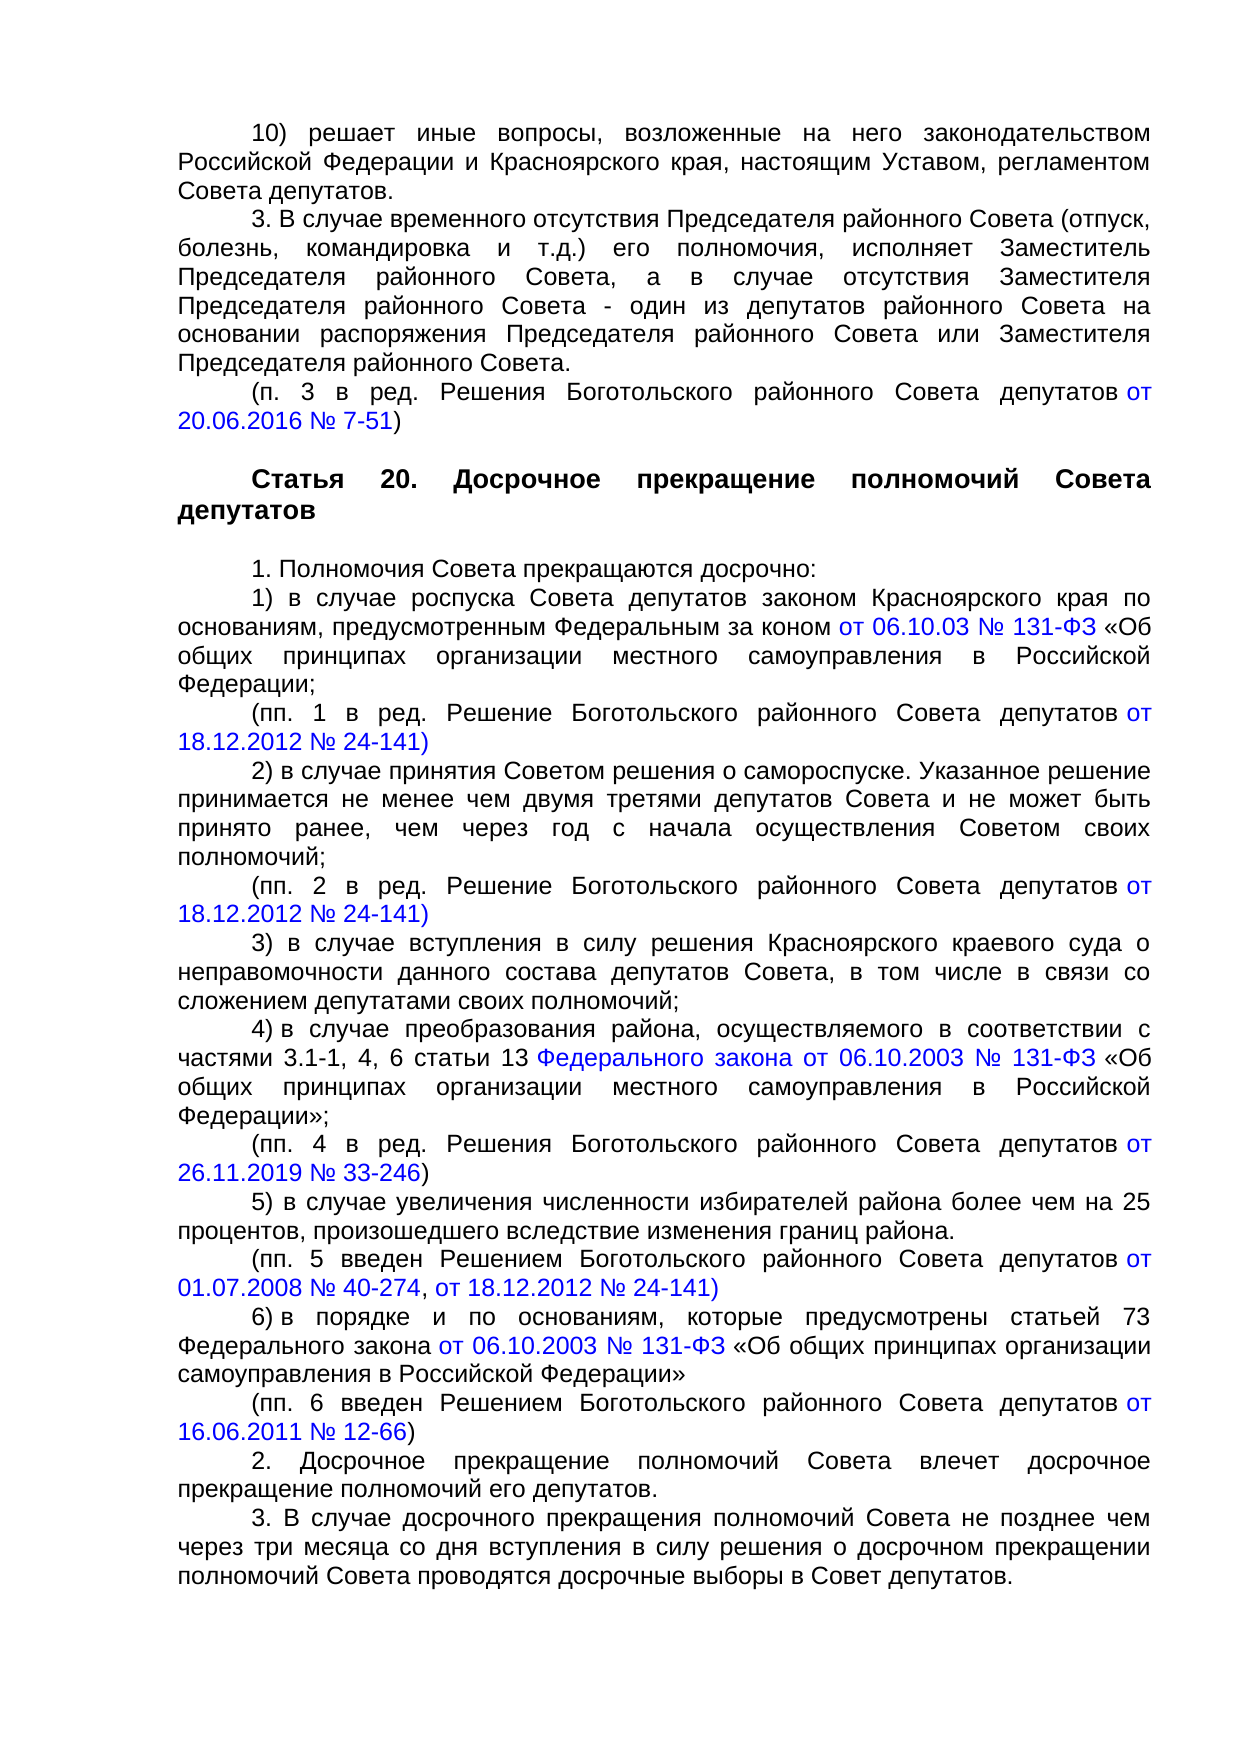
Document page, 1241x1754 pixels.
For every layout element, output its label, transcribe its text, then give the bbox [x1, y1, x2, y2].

text (пп. 4 в ред. Решения Боготольского районного Совета депутатов от 26.11.2019 № 33-246) [177, 1129, 1152, 1187]
text 3. В случае временного отсутствия Председателя районного Совета (отпуск, болезнь, командировка и т.д.) его полномочия, исполняет Заместитель Председателя районного Совета, а в случае отсутствия Заместителя Председателя районного Совета - один из депутатов районного Совета на основании распоряжения Председателя районного Совета или Заместителя Председателя районного Совета. [177, 204, 1152, 377]
text 5) в случае увеличения численности избирателей района более чем на 25 процентов, произошедшего вследствие изменения границ района. [177, 1187, 1152, 1244]
text (пп. 2 в ред. Решение Боготольского районного Совета депутатов от 18.12.2012 № 24-141) [177, 871, 1152, 928]
text 3) в случае вступления в силу решения Красноярского краевого суда о неправомочности данного состава депутатов Совета, в том числе в связи со сложением депутатами своих полномочий; [177, 928, 1152, 1014]
text 2. Досрочное прекращение полномочий Совета влечет досрочное прекращение полномочий его депутатов. [177, 1446, 1152, 1503]
text 1) в случае роспуска Совета депутатов законом Красноярского края по основаниям, предусмотренным Федеральным за коном от 06.10.03 № 131-ФЗ «Об общих принципах организации местного самоуправления в Российской Федерации; [177, 583, 1152, 698]
text (п. 3 в ред. Решения Боготольского районного Совета депутатов от 20.06.2016 № 7-51) [177, 377, 1152, 434]
text 6) в порядке и по основаниям, которые предусмотрены статьей 73 Федерального закона от 06.10.2003 № 131-ФЗ «Об общих принципах организации самоуправления в Российской Федерации» [177, 1302, 1152, 1388]
text (пп. 1 в ред. Решение Боготольского районного Совета депутатов от 18.12.2012 № 24-141) [177, 698, 1152, 756]
text 3. В случае досрочного прекращения полномочий Совета не позднее чем через три месяца со дня вступления в силу решения о досрочном прекращении полномочий Совета проводятся досрочные выборы в Совет депутатов. [177, 1503, 1152, 1589]
text 2) в случае принятия Советом решения о самороспуске. Указанное решение принимается не менее чем двумя третями депутатов Совета и не может быть принято ранее, чем через год с начала осуществления Советом своих полномочий; [177, 756, 1152, 871]
text (пп. 6 введен Решением Боготольского районного Совета депутатов от 16.06.2011 № 12-66) [177, 1388, 1152, 1446]
text 10) решает иные вопросы, возложенные на него законодательством Российской Федерации и Красноярского края, настоящим Уставом, регламентом Совета депутатов. [177, 118, 1152, 204]
text 4) в случае преобразования района, осуществляемого в соответствии с частями 3.1-1, 4, 6 статьи 13 Федерального закона от 06.10.2003 № 131-ФЗ «Об общих принципах организации местного самоуправления в Российской Федерации»; [177, 1014, 1152, 1129]
text (пп. 5 введен Решением Боготольского районного Совета депутатов от 01.07.2008 № 40-274, от 18.12.2012 № 24-141) [177, 1244, 1152, 1302]
text Статья 20. Досрочное прекращение полномочий Совета депутатов [177, 463, 1152, 526]
text 1. Полномочия Совета прекращаются досрочно: [177, 554, 1152, 583]
